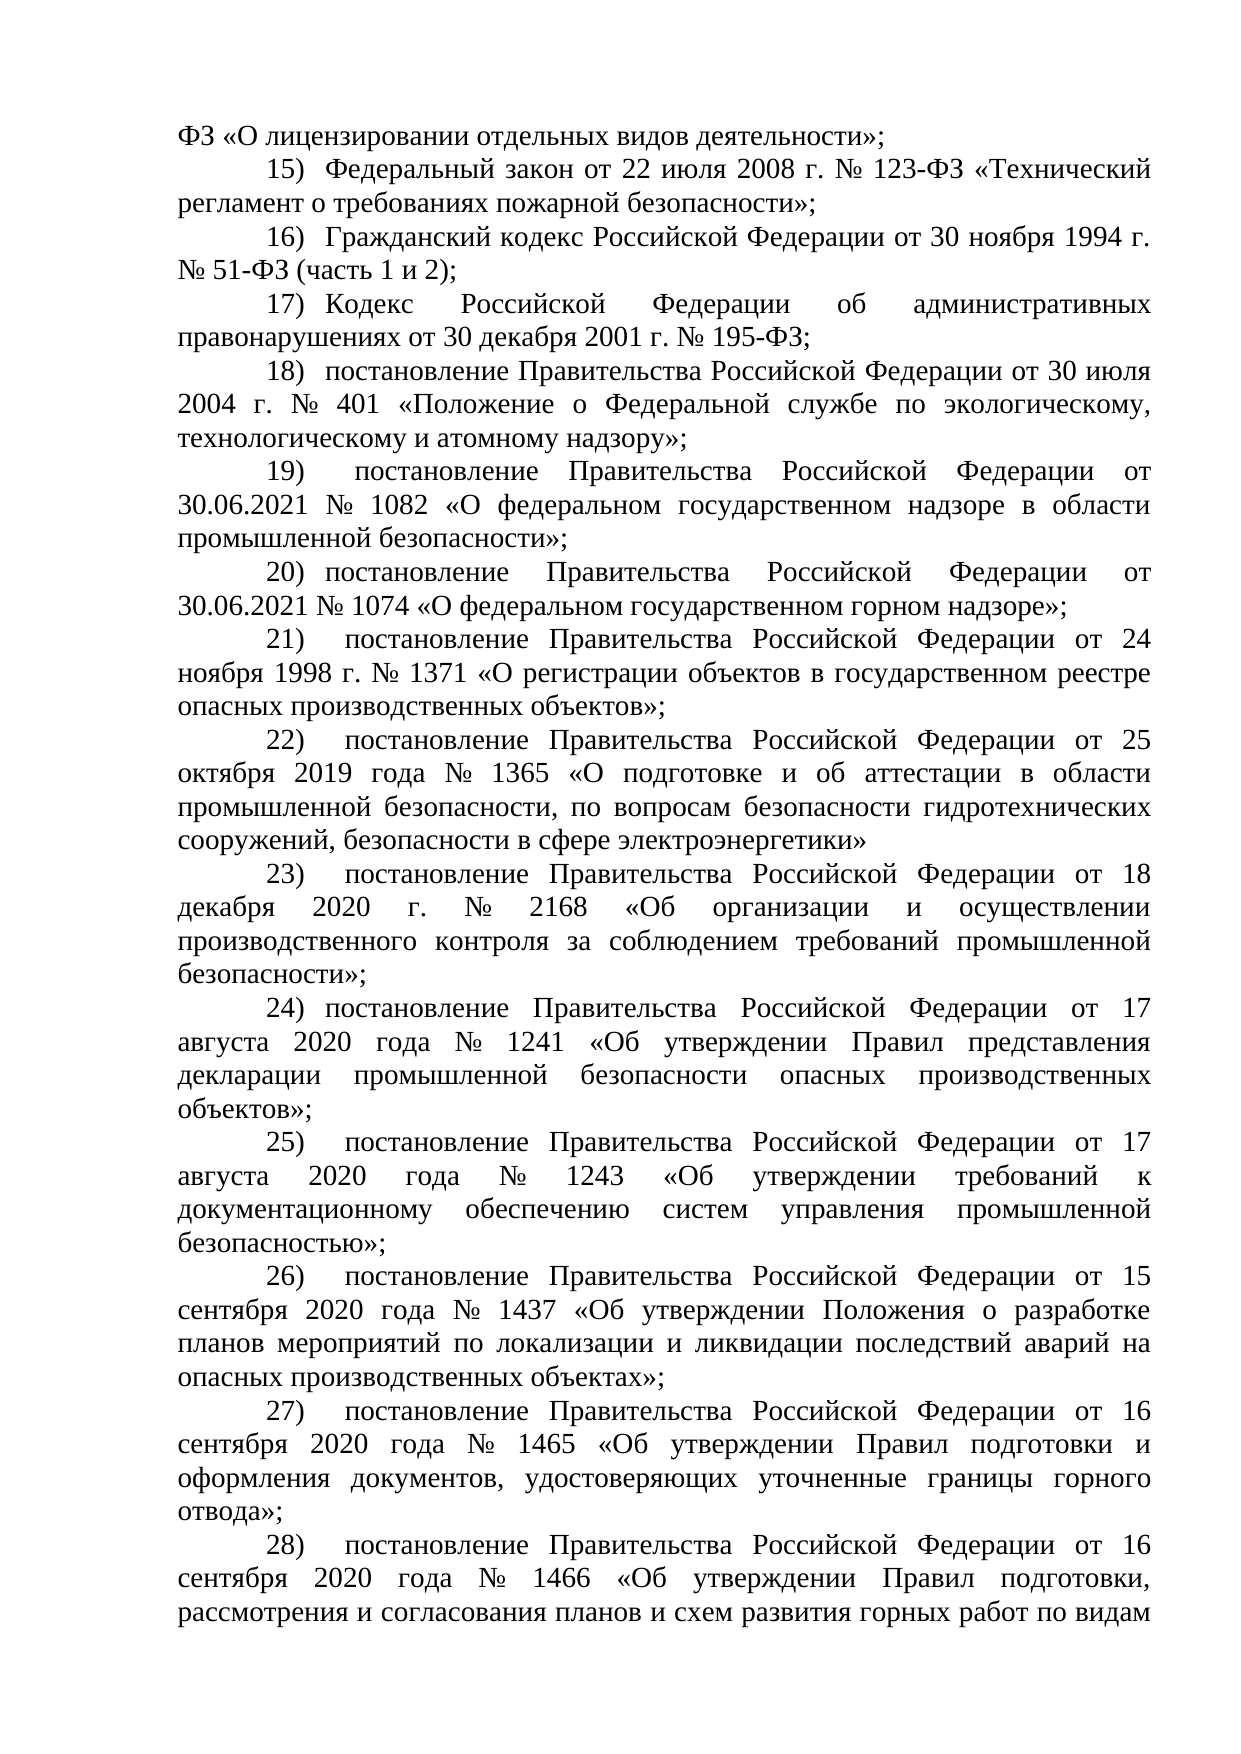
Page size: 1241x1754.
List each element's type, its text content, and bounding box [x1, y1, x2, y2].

text 27) постановление Правительства Российской Федерации от 16 сентября 2020 года № 1465 «Об утверждении Правил подготовки и оформления документов, удостоверяющих уточненные границы горного отвода»; [177, 1393, 1152, 1527]
text 19) постановление Правительства Российской Федерации от 30.06.2021 № 1082 «О федеральном государственном надзоре в области промышленной безопасности»; [177, 453, 1152, 554]
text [177, 1527, 1152, 1627]
text 24) постановление Правительства Российской Федерации от 17 августа 2020 года № 1241 «Об утверждении Правил представления декларации промышленной безопасности опасных производственных объектов»; [177, 990, 1152, 1124]
text 21) постановление Правительства Российской Федерации от 24 ноября 1998 г. № 1371 «О регистрации объектов в государственном реестре опасных производственных объектов»; [177, 621, 1152, 722]
text 16) Гражданский кодекс Российской Федерации от 30 ноября 1994 г. № 51-ФЗ (часть 1 и 2); [177, 219, 1152, 286]
text 23) постановление Правительства Российской Федерации от 18 декабря 2020 г. № 2168 «Об организации и осуществлении производственного контроля за соблюдением требований промышленной безопасности»; [177, 856, 1152, 990]
text 26) постановление Правительства Российской Федерации от 15 сентября 2020 года № 1437 «Об утверждении Положения о разработке планов мероприятий по локализации и ликвидации последствий аварий на опасных производственных объектах»; [177, 1258, 1152, 1393]
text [177, 118, 1152, 152]
text 25) постановление Правительства Российской Федерации от 17 августа 2020 года № 1243 «Об утверждении требований к документационному обеспечению систем управления промышленной безопасностью»; [177, 1124, 1152, 1258]
text 18) постановление Правительства Российской Федерации от 30 июля 2004 г. № 401 «Положение о Федеральной службе по экологическому, технологическому и атомному надзору»; [177, 353, 1152, 453]
text 17) Кодекс Российской Федерации об административных правонарушениях от 30 декабря 2001 г. № 195-ФЗ; [177, 286, 1152, 353]
text 15) Федеральный закон от 22 июля 2008 г. № 123-ФЗ «Технический регламент о требованиях пожарной безопасности»; [177, 152, 1152, 219]
text 22) постановление Правительства Российской Федерации от 25 октября 2019 года № 1365 «О подготовке и об аттестации в области промышленной безопасности, по вопросам безопасности гидротехнических сооружений, безопасности в сфере электроэнергетики» [177, 722, 1152, 856]
text 20) постановление Правительства Российской Федерации от 30.06.2021 № 1074 «О федеральном государственном горном надзоре»; [177, 554, 1152, 621]
